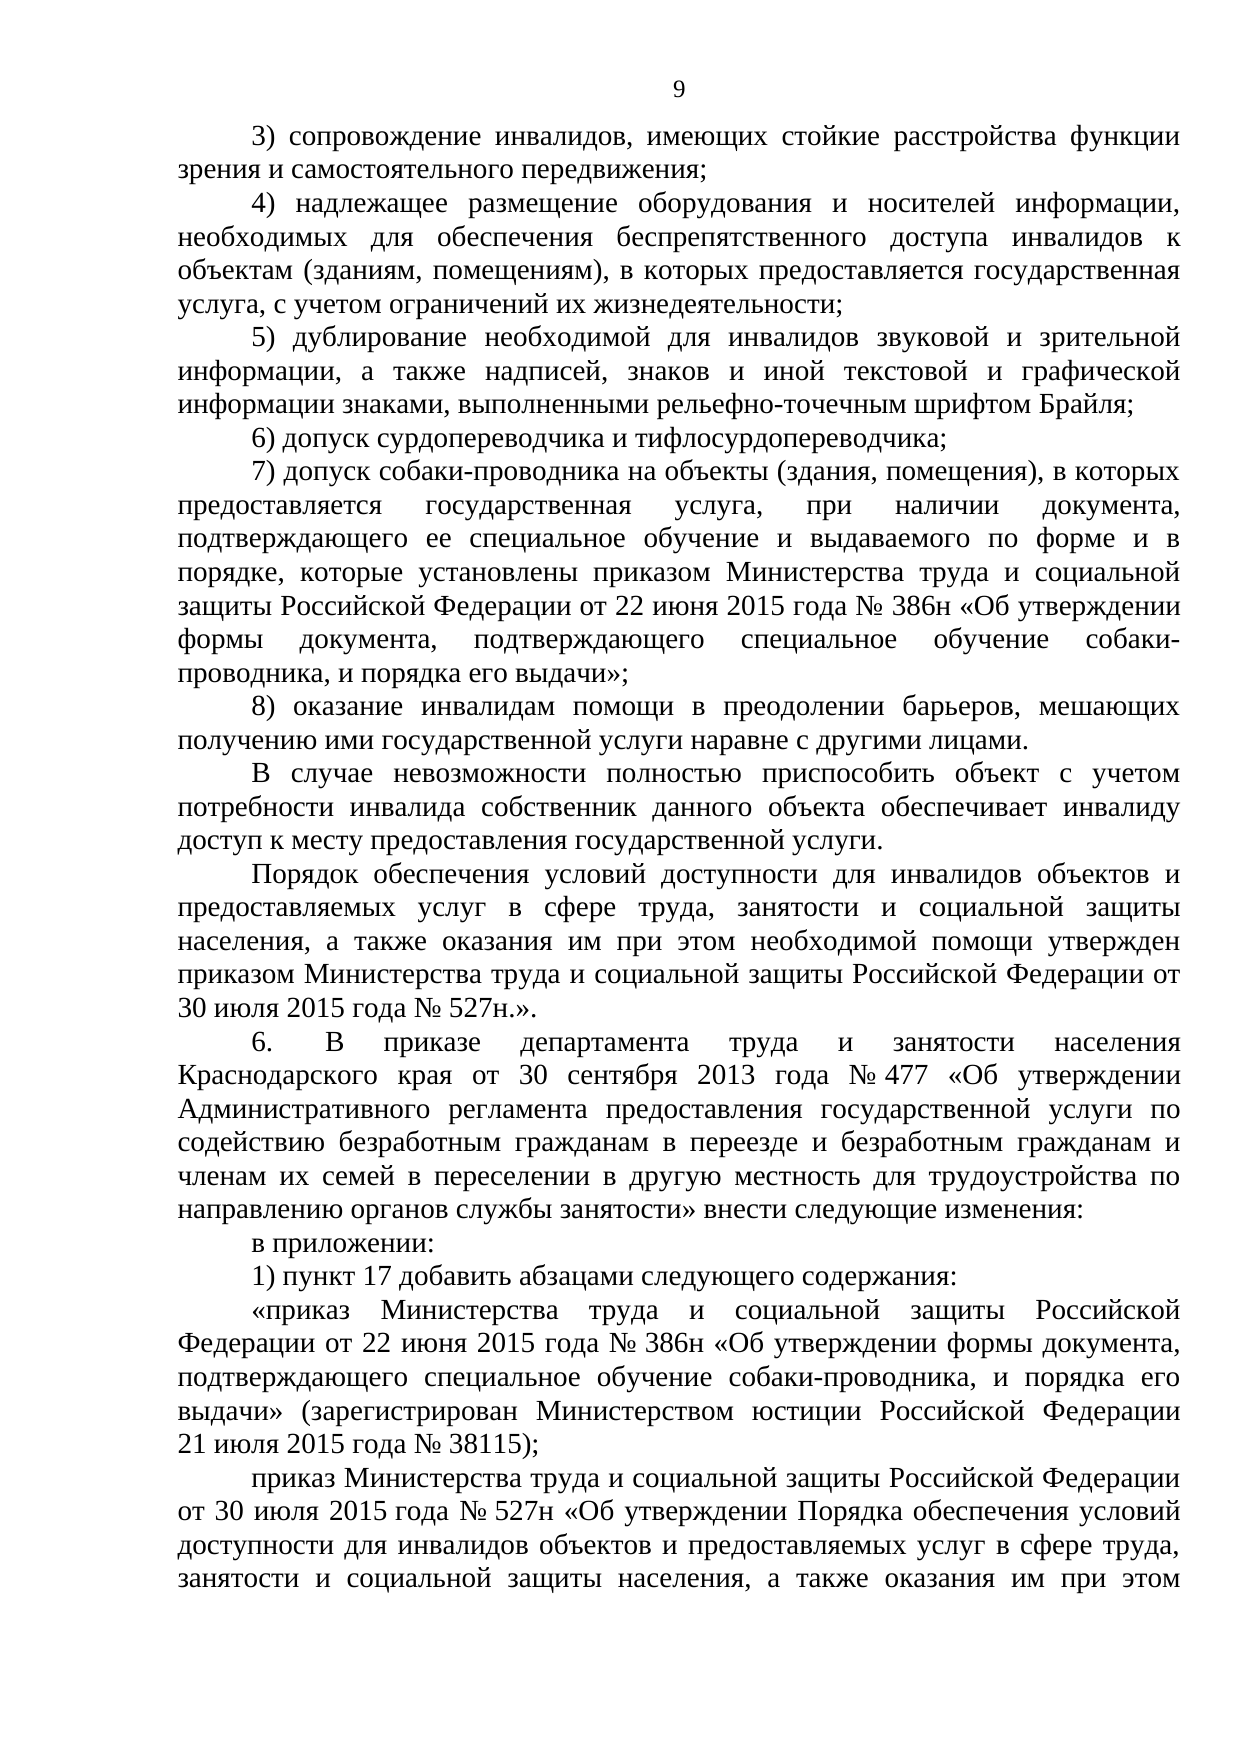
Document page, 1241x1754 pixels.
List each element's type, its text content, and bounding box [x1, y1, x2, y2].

list 1) пункт 17 добавить абзацами следующего содержания: [177, 1258, 1181, 1292]
list 6) допуск сурдопереводчика и тифлосурдопереводчика; [177, 420, 1181, 453]
text в приложении: [177, 1225, 1181, 1258]
list 3) сопровождение инвалидов, имеющих стойкие расстройства функции зрения и самостоятельного передвижения; [177, 118, 1181, 185]
list 4) надлежащее размещение оборудования и носителей информации, необходимых для обеспечения беспрепятственного доступа инвалидов к объектам (зданиям, помещениям), в которых предоставляется государственная услуга, с учетом ограничений их жизнедеятельности; [177, 185, 1181, 319]
list В случае невозможности полностью приспособить объект с учетом потребности инвалида собственник данного объекта обеспечивает инвалиду доступ к месту предоставления государственной услуги. [177, 755, 1181, 856]
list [177, 1460, 1181, 1594]
list 5) дублирование необходимой для инвалидов звуковой и зрительной информации, а также надписей, знаков и иной текстовой и графической информации знаками, выполненными рельефно-точечным шрифтом Брайля; [177, 319, 1181, 420]
text 6. В приказе департамента труда и занятости населения Краснодарского края от 30 сентября 2013 года № 477 «Об утверждении Административного регламента предоставления государственной услуги по содействию безработным гражданам в переезде и безработным гражданам и членам их семей в переселении в другую местность для трудоустройства по направлению органов службы занятости» внести следующие изменения: [177, 1024, 1181, 1225]
list «приказ Министерства труда и социальной защиты Российской Федерации от 22 июня 2015 года № 386н «Об утверждении формы документа, подтверждающего специальное обучение собаки-проводника, и порядка его выдачи» (зарегистрирован Министерством юстиции Российской Федерации 21 июля 2015 года № 38115); [177, 1292, 1181, 1460]
list 8) оказание инвалидам помощи в преодолении барьеров, мешающих получению ими государственной услуги наравне с другими лицами. [177, 688, 1181, 755]
list 7) допуск собаки-проводника на объекты (здания, помещения), в которых предоставляется государственная услуга, при наличии документа, подтверждающего ее специальное обучение и выдаваемого по форме и в порядке, которые установлены приказом Министерства труда и социальной защиты Российской Федерации от 22 июня 2015 года № 386н «Об утверждении формы документа, подтверждающего специальное обучение собаки-проводника, и порядка его выдачи»; [177, 453, 1181, 688]
list Порядок обеспечения условий доступности для инвалидов объектов и предоставляемых услуг в сфере труда, занятости и социальной защиты населения, а также оказания им при этом необходимой помощи утвержден приказом Министерства труда и социальной защиты Российской Федерации от 30 июля 2015 года № 527н.». [177, 856, 1181, 1024]
